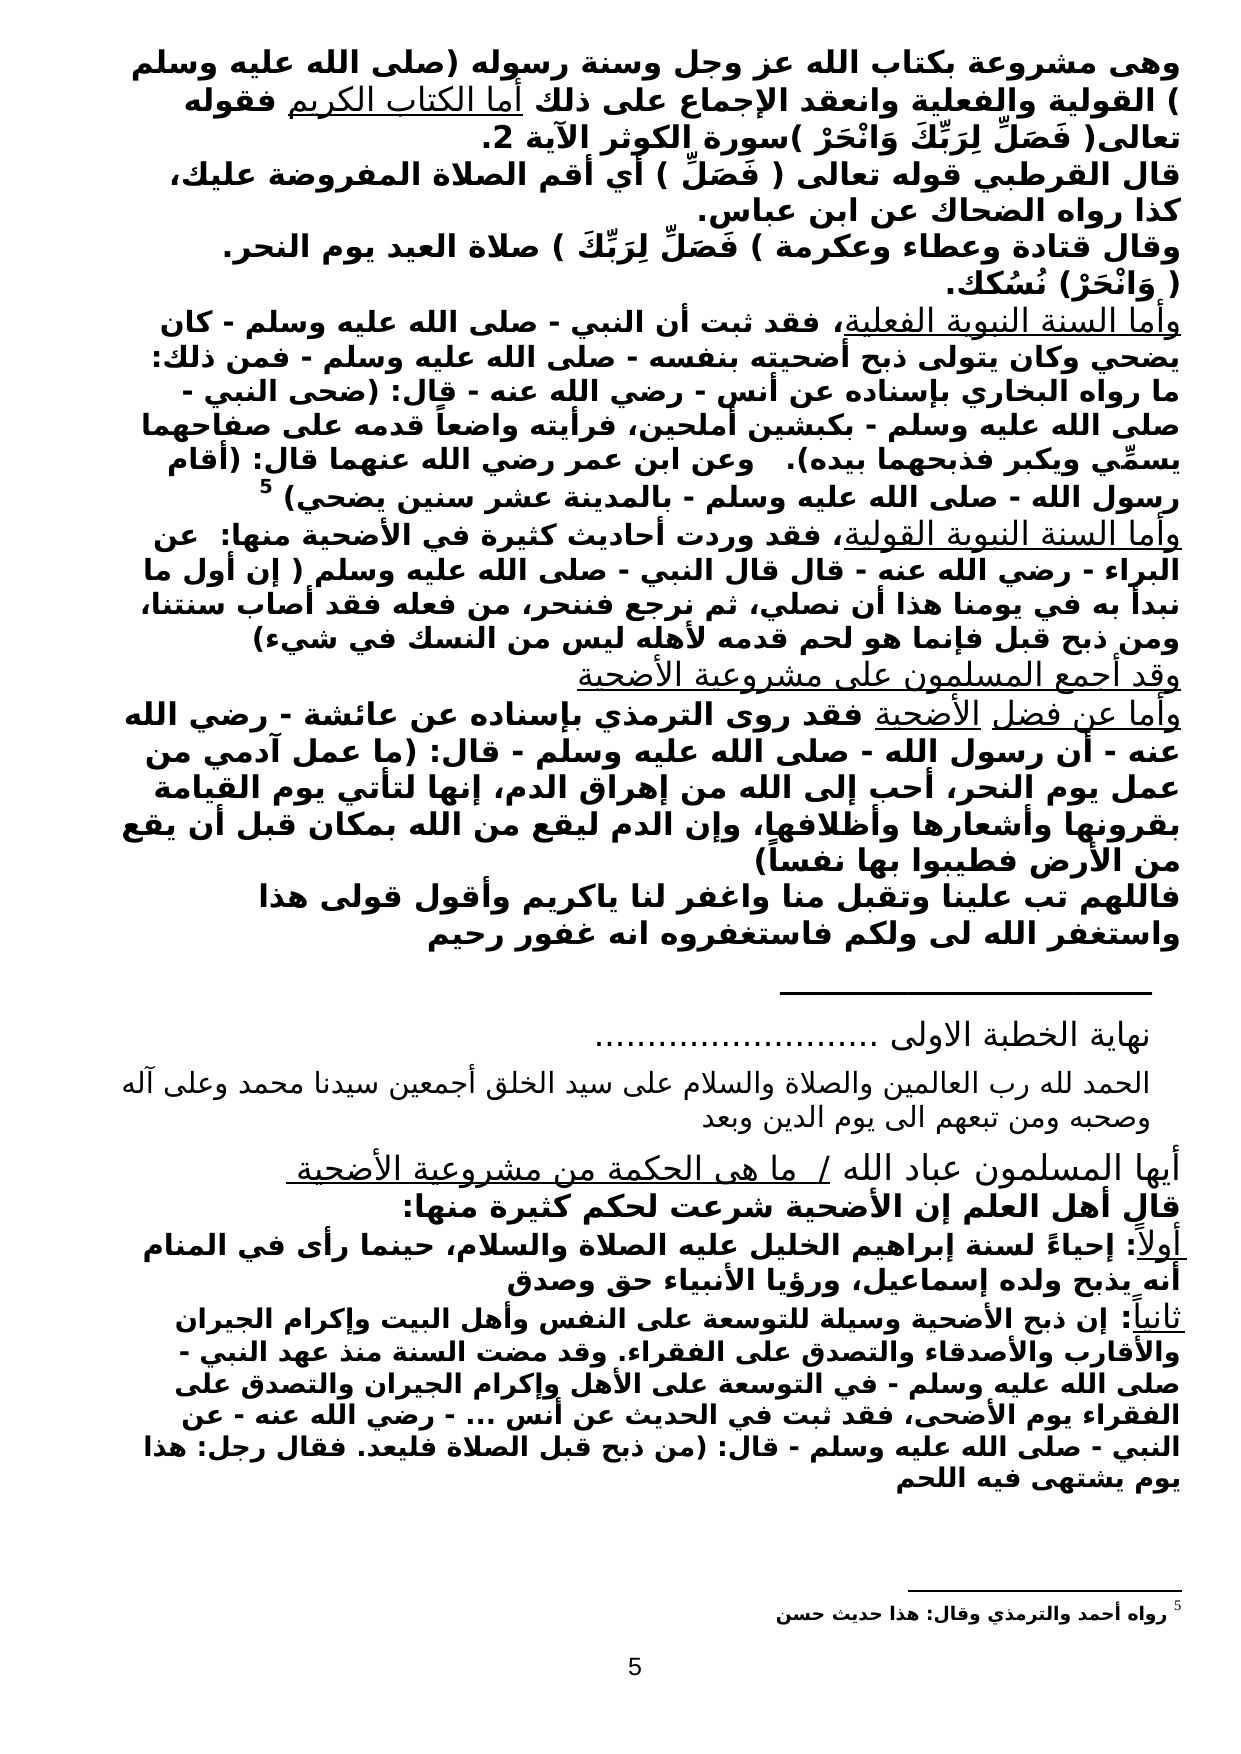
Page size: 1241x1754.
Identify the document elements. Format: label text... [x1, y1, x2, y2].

text وقال قتادة وعطاء وعكرمة ) فَصَلِّ لِرَبِّكَ ) صلاة العيد يوم النحر. ( وَانْحَرْ) نُسُكك. [126, 229, 1181, 301]
text قال أهل العلم إن الأضحية شرعت لحكم كثيرة منها: [89, 1188, 1181, 1225]
text وهى مشروعة بكتاب الله عز وجل وسنة رسوله (صلى الله عليه وسلم ) القولية والفعلية وانعقد الإجماع على ذلك أما الكتاب الكريم فقوله تعالى( فَصَلِّ لِرَبِّكَ وَانْحَرْ )سورة الكوثر الآية 2. [126, 44, 1181, 156]
text الحمد لله رب العالمين والصلاة والسلام على سيد الخلق أجمعين سيدنا محمد وعلى آله وصحبه ومن تبعهم الى يوم الدين وبعد [89, 1067, 1152, 1134]
text وأما السنة النبوية القولية، فقد وردت أحاديث كثيرة في الأضحية منها: عن البراء - رضي الله عنه - قال قال النبي - صلى الله عليه وسلم ( إن أول ما نبدأ به في يومنا هذا أن نصلي، ثم نرجع فننحر، من فعله فقد أصاب سنتنا، ومن ذبح قبل فإنما هو لحم قدمه لأهله ليس من النسك في شيء) [126, 515, 1181, 656]
text وقد أجمع المسلمون على مشروعية الأضحية [126, 656, 1181, 694]
text ثانياً: إن ذبح الأضحية وسيلة للتوسعة على النفس وأهل البيت وإكرام الجيران والأقارب والأصدقاء والتصدق على الفقراء. وقد مضت السنة منذ عهد النبي - صلى الله عليه وسلم - في التوسعة على الأهل وإكرام الجيران والتصدق على الفقراء يوم الأضحى، فقد ثبت في الحديث عن أنس ... - رضي الله عنه - عن النبي - صلى الله عليه وسلم - قال: (من ذبح قبل الصلاة فليعد. فقال رجل: هذا يوم يشتهى فيه اللحم [126, 1297, 1181, 1494]
text وأما السنة النبوية الفعلية، فقد ثبت أن النبي - صلى الله عليه وسلم - كان يضحي وكان يتولى ذبح أضحيته بنفسه - صلى الله عليه وسلم - فمن ذلك: ما رواه البخاري بإسناده عن أنس - رضي الله عنه - قال: (ضحى النبي - صلى الله عليه وسلم - بكبشين أملحين، فرأيته واضعاً قدمه على صفاحهما يسمِّي ويكبر فذبحهما بيده). وعن ابن عمر رضي الله عنهما قال: (أقام رسول الله - صلى الله عليه وسلم - بالمدينة عشر سنين يضحي) [126, 301, 1181, 515]
text أيها المسلمون عباد الله / ما هى الحكمة من مشروعية الأضحية [89, 1147, 1181, 1188]
text قال القرطبي قوله تعالى ( فَصَلِّ ) أي أقم الصلاة المفروضة عليك، كذا رواه الضحاك عن ابن عباس. [126, 156, 1181, 229]
text نهاية الخطبة الاولى ........................... [89, 1015, 1152, 1054]
text ــــــــــــــــــــــــــــــــــــــ [89, 964, 1152, 1003]
text وأما عن فضل الأضحية فقد روى الترمذي بإسناده عن عائشة - رضي الله عنه - أن رسول الله - صلى الله عليه وسلم - قال: (ما عمل آدمي من عمل يوم النحر، أحب إلى الله من إهراق الدم، إنها لتأتي يوم القيامة بقرونها وأشعارها وأظلافها، وإن الدم ليقع من الله بمكان قبل أن يقع من الأرض فطيبوا بها نفساً) [89, 694, 1181, 879]
text فاللهم تب علينا وتقبل منا واغفر لنا ياكريم وأقول قولى هذا واستغفر الله لى ولكم فاستغفروه انه غفور رحيم [126, 879, 1181, 951]
text أولاً: إحياءً لسنة إبراهيم الخليل عليه الصلاة والسلام، حينما رأى في المنام أنه يذبح ولده إسماعيل، ورؤيا الأنبياء حق وصدق [126, 1225, 1181, 1297]
